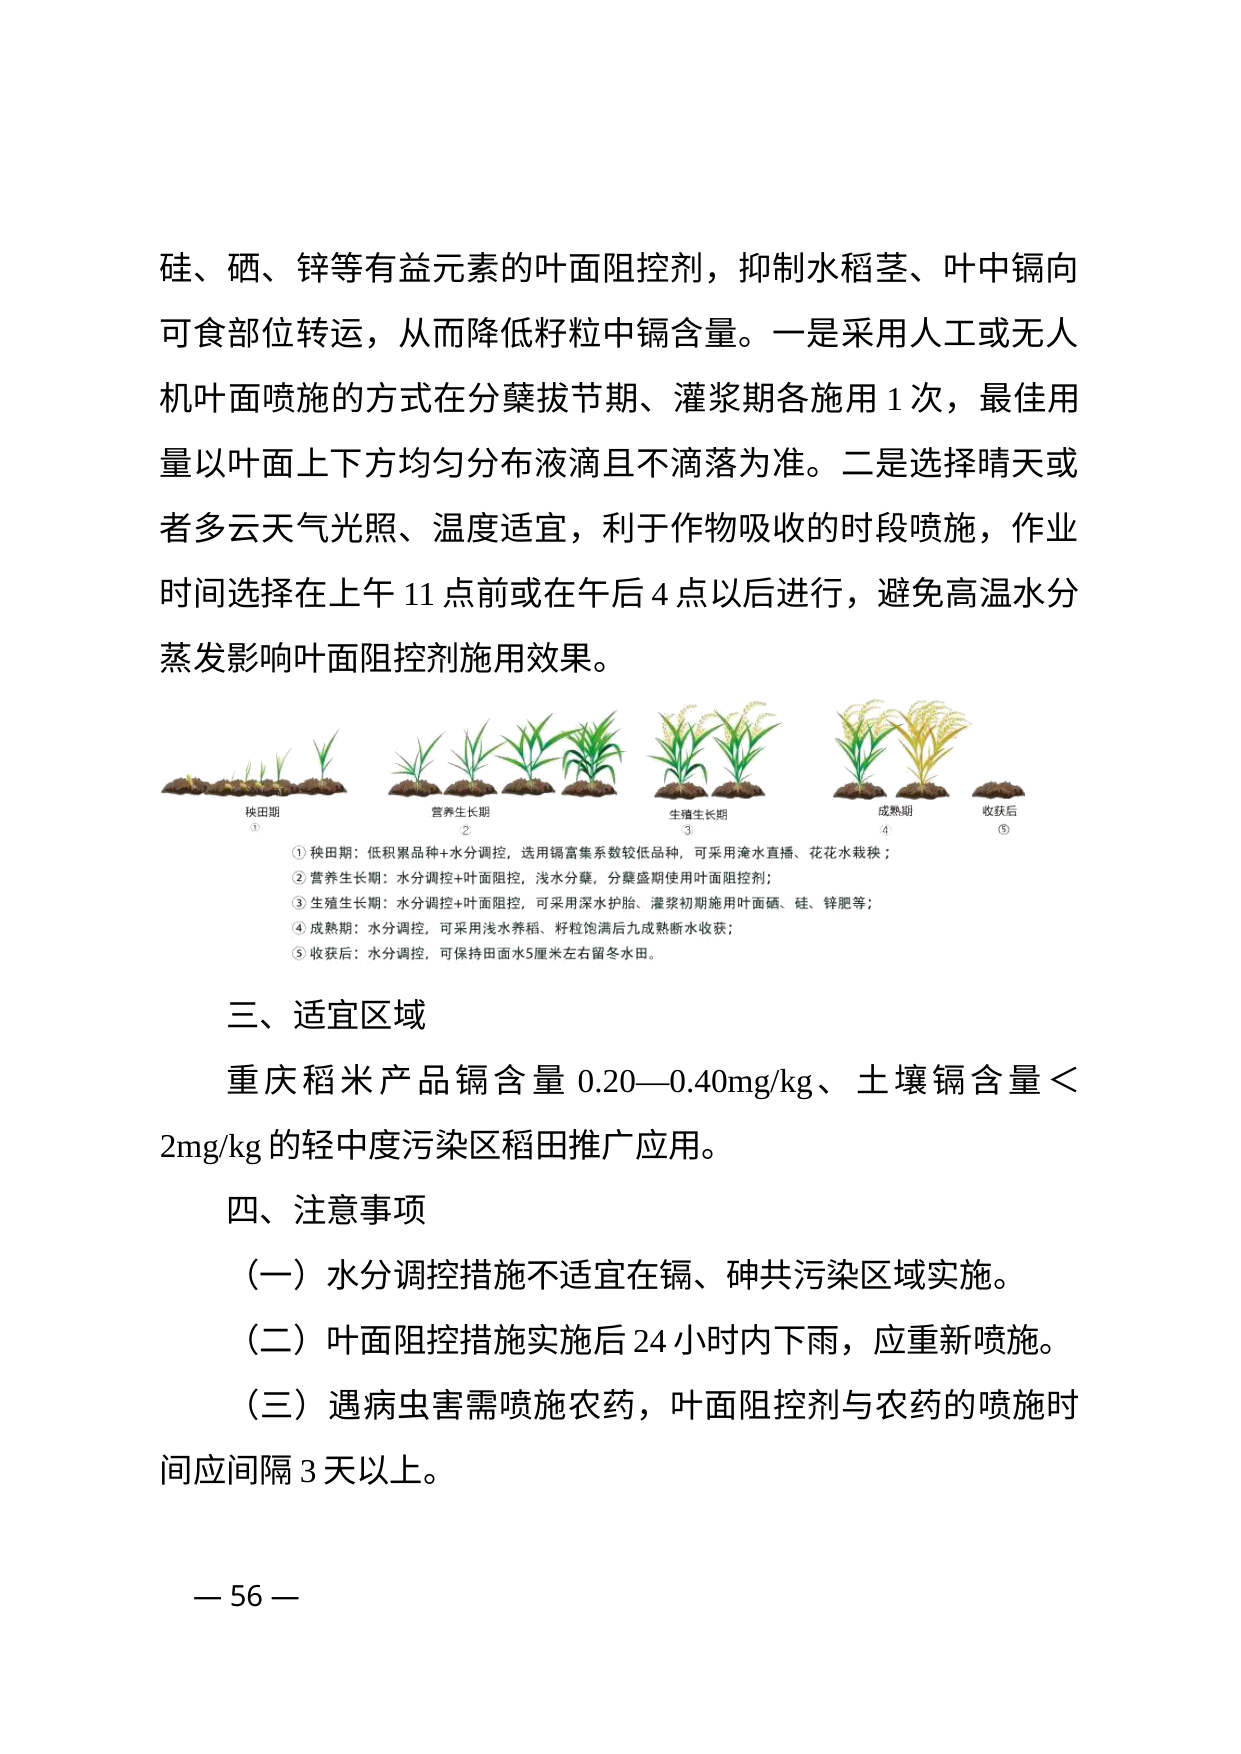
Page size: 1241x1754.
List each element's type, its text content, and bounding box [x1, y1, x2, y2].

text （二）叶面阻控措施实施后24小时内下雨，应重新喷施。 [159, 1305, 1081, 1370]
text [159, 233, 1081, 688]
text 三、适宜区域 [159, 980, 1081, 1045]
text （三）遇病虫害需喷施农药，叶面阻控剂与农药的喷施时间应间隔3天以上。 [159, 1370, 1081, 1500]
text 四、注意事项 [159, 1175, 1081, 1240]
text （一）水分调控措施不适宜在镉、砷共污染区域实施。 [159, 1240, 1081, 1305]
picture [159, 687, 1025, 966]
text 重庆稻米产品镉含量0.20—0.40mg/kg、土壤镉含量＜2mg/kg的轻中度污染区稻田推广应用。 [159, 1045, 1081, 1175]
